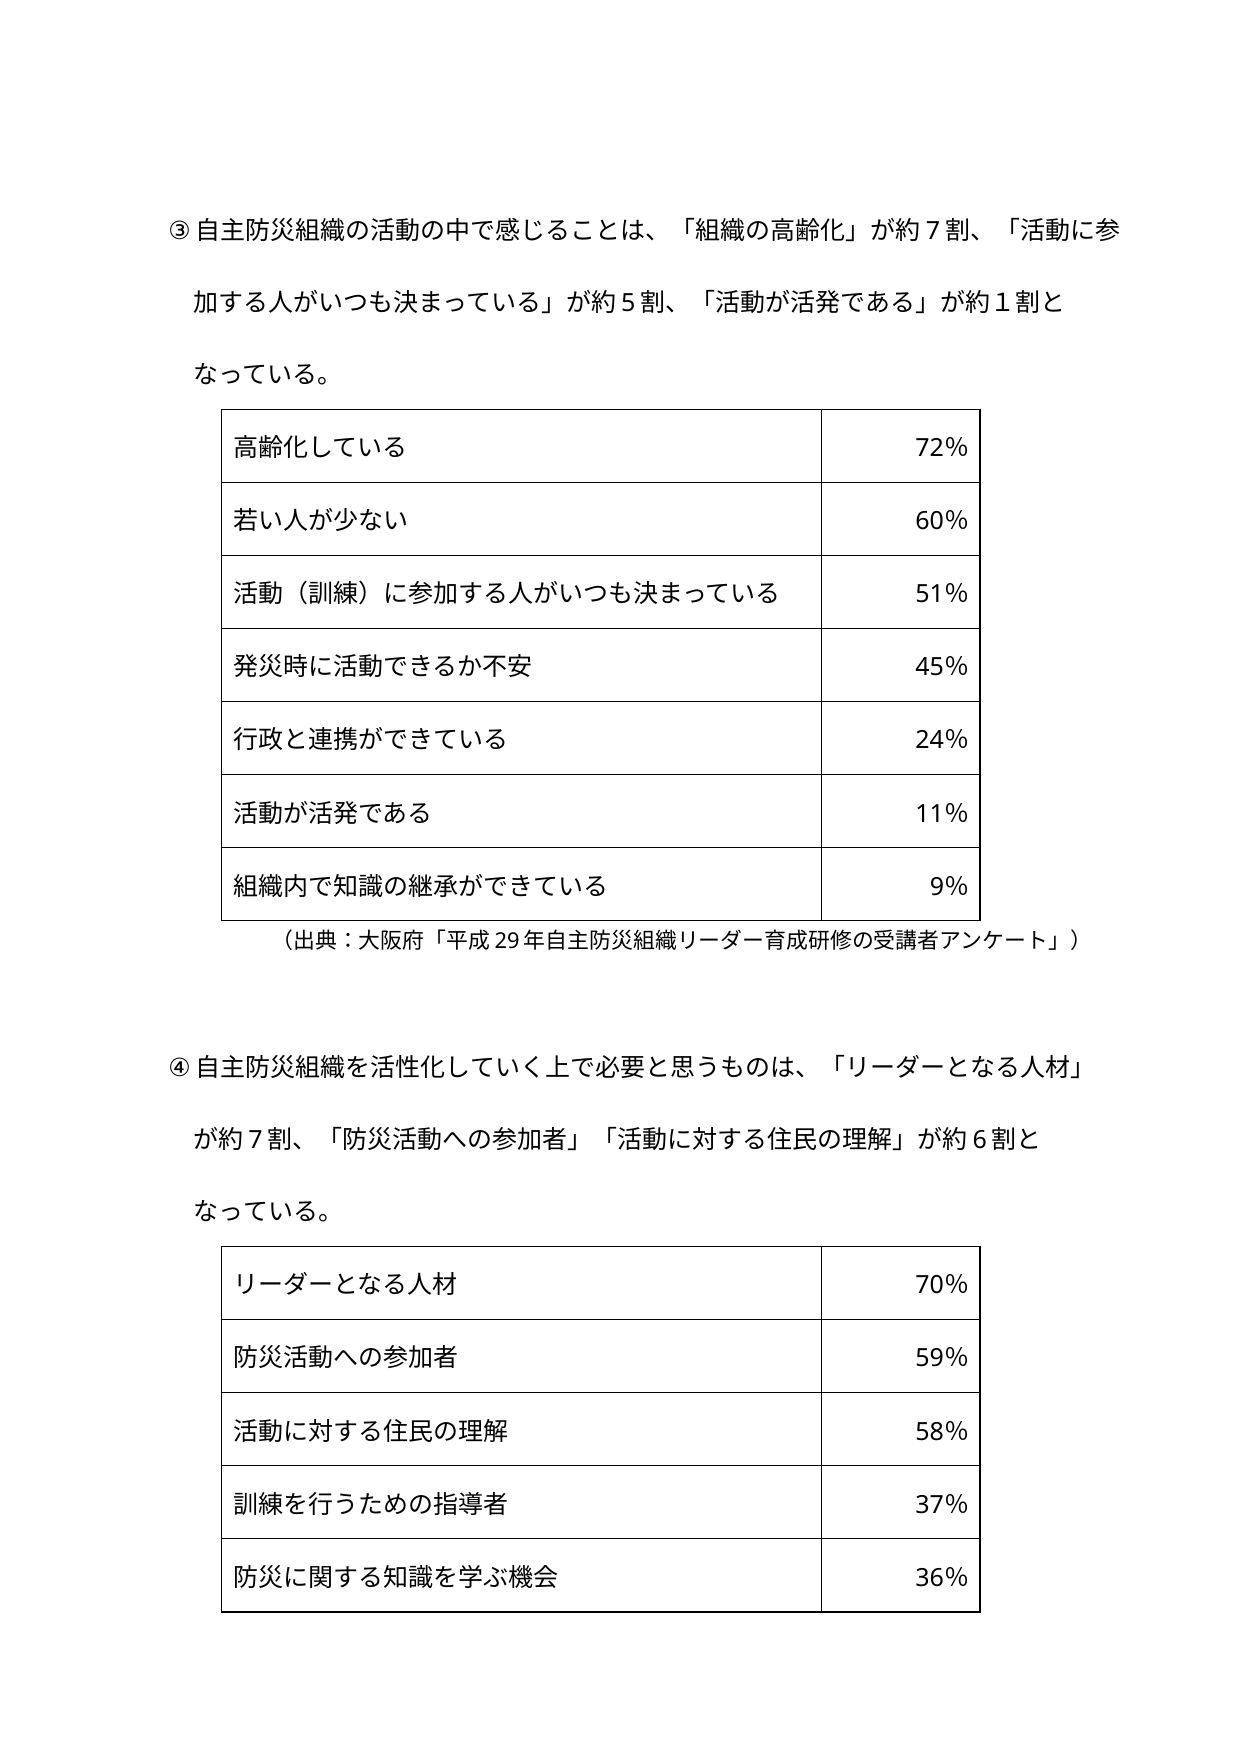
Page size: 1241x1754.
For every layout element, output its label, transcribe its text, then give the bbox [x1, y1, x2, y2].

text （出典：大阪府「平成29年自主防災組織リーダー育成研修の受講者アンケート」） [118, 921, 1122, 957]
table_cell 45％ [822, 629, 979, 701]
table_cell 37％ [822, 1466, 979, 1538]
table_header 高齢化している [222, 410, 821, 482]
table_cell 11％ [822, 775, 979, 847]
table_cell 防災活動への参加者 [222, 1320, 821, 1392]
text なっている。 [118, 336, 1122, 408]
table_cell 発災時に活動できるか不安 [222, 629, 821, 701]
table_cell 9％ [822, 848, 979, 920]
table_cell 36％ [822, 1539, 979, 1611]
table_cell 若い人が少ない [222, 483, 821, 555]
table_cell 51％ [822, 556, 979, 628]
table_cell 活動が活発である [222, 775, 821, 847]
text ④自主防災組織を活性化していく上で必要と思うものは、「リーダーとなる人材」 [118, 1029, 1122, 1102]
table_cell 組織内で知識の継承ができている [222, 848, 821, 920]
table_cell 行政と連携ができている [222, 702, 821, 774]
table_cell 58％ [822, 1393, 979, 1465]
table_cell 24％ [822, 702, 979, 774]
text なっている。 [118, 1174, 1122, 1246]
table_cell 59％ [822, 1320, 979, 1392]
table_cell 60％ [822, 483, 979, 555]
table_cell 活動（訓練）に参加する人がいつも決まっている [222, 556, 821, 628]
table_cell 訓練を行うための指導者 [222, 1466, 821, 1538]
text 加する人がいつも決まっている」が約5割、「活動が活発である」が約１割と [118, 264, 1122, 336]
table_header 70％ [822, 1247, 979, 1319]
table_cell 活動に対する住民の理解 [222, 1393, 821, 1465]
table_header リーダーとなる人材 [222, 1247, 821, 1319]
table_cell 防災に関する知識を学ぶ機会 [222, 1539, 821, 1611]
table_header 72％ [822, 410, 979, 482]
text が約7割、「防災活動への参加者」「活動に対する住民の理解」が約6割と [118, 1102, 1122, 1174]
text ③自主防災組織の活動の中で感じることは、「組織の高齢化」が約7割、「活動に参 [118, 192, 1122, 264]
